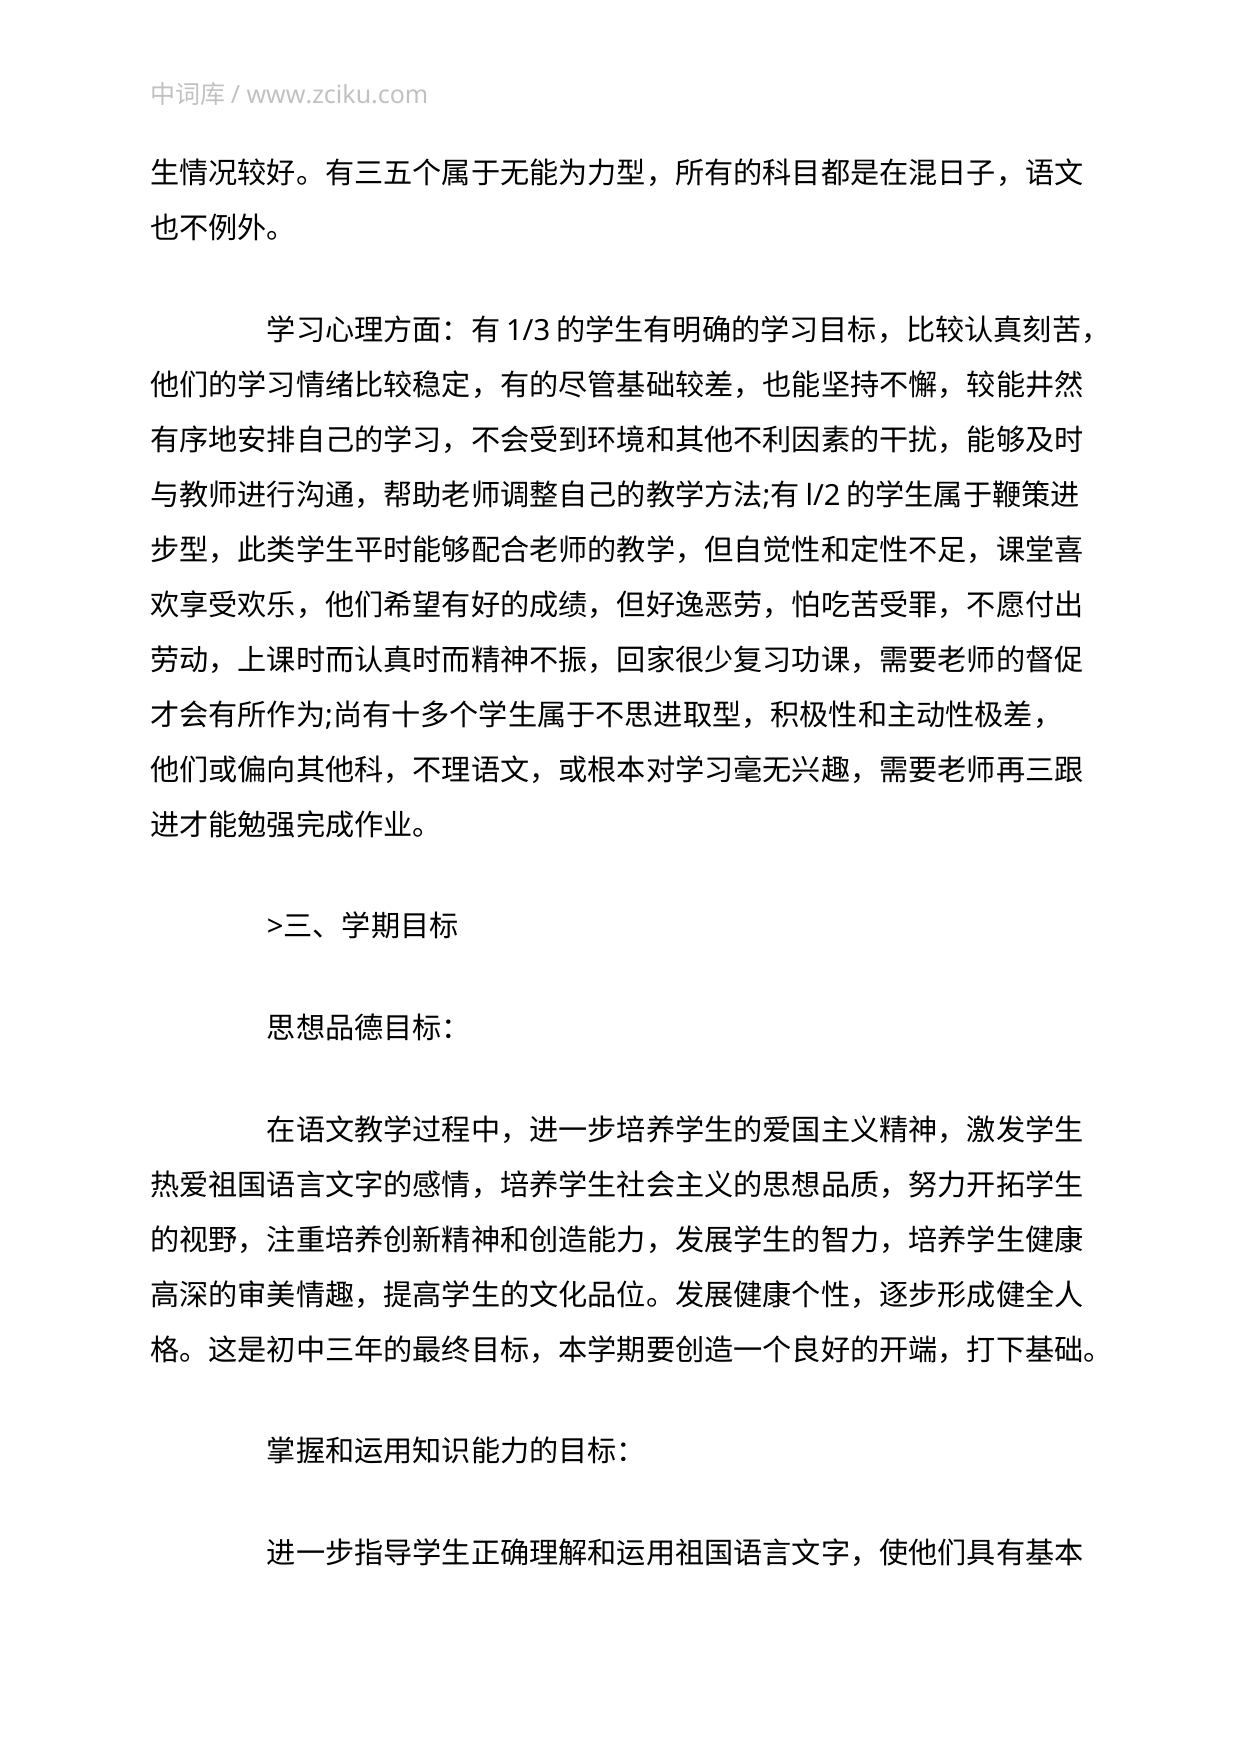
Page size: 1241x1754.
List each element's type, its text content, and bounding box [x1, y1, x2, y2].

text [150, 150, 1090, 247]
text 思想品德目标： [150, 1005, 1090, 1047]
text 掌握和运用知识能力的目标： [150, 1428, 1090, 1470]
text 学习心理方面：有1/3的学生有明确的学习目标，比较认真刻苦，他们的学习情绪比较稳定，有的尽管基础较差，也能坚持不懈，较能井然有序地安排自己的学习，不会受到环境和其他不利因素的干扰，能够及时与教师进行沟通，帮助老师调整自己的教学方法;有l/2的学生属于鞭策进步型，此类学生平时能够配合老师的教学，但自觉性和定性不足，课堂喜欢享受欢乐，他们希望有好的成绩，但好逸恶劳，怕吃苦受罪，不愿付出劳动，上课时而认真时而精神不振，回家很少复习功课，需要老师的督促才会有所作为;尚有十多个学生属于不思进取型，积极性和主动性极差，他们或偏向其他科，不理语文，或根本对学习毫无兴趣，需要老师再三跟进才能勉强完成作业。 [150, 307, 1090, 843]
text 在语文教学过程中，进一步培养学生的爱国主义精神，激发学生热爱祖国语言文字的感情，培养学生社会主义的思想品质，努力开拓学生的视野，注重培养创新精神和创造能力，发展学生的智力，培养学生健康高深的审美情趣，提高学生的文化品位。发展健康个性，逐步形成健全人格。这是初中三年的最终目标，本学期要创造一个良好的开端，打下基础。 [150, 1107, 1090, 1368]
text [150, 1530, 1090, 1572]
text >三、学期目标 [150, 903, 1090, 945]
